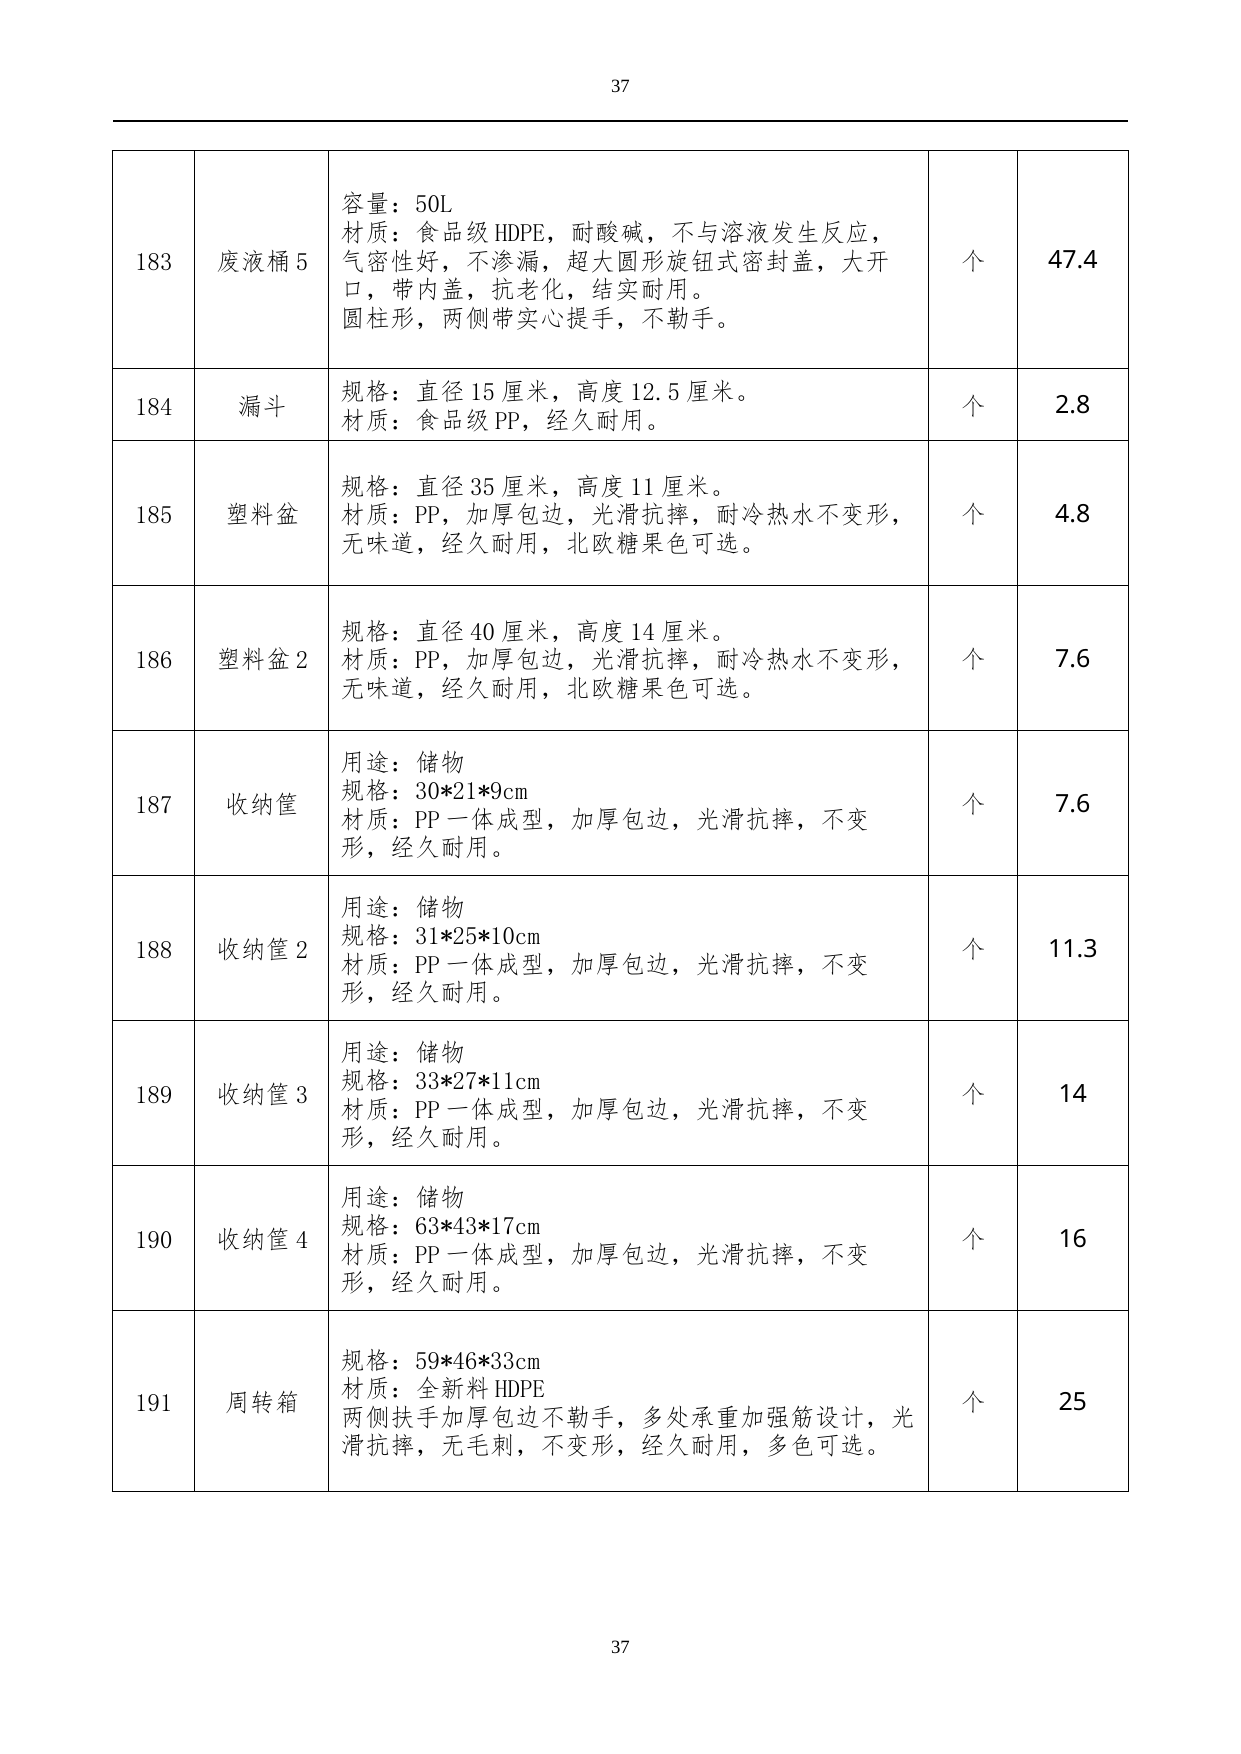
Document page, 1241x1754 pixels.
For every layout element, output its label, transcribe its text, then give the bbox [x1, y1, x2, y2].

table_cell 规格：直径15厘米，高度12.5厘米。 材质：食品级PP，经久耐用。 [329, 369, 928, 440]
table_cell 容量：50L 材质：食品级HDPE，耐酸碱，不与溶液发生反应，气密性好，不渗漏，超大圆形旋钮式密封盖，大开口，带内盖，抗老化，结实耐用。 圆柱形，两侧带实心提手，不勒手。 [329, 151, 928, 367]
table_cell 漏斗 [195, 369, 328, 440]
table_cell 规格：直径35厘米，高度11厘米。 材质：PP，加厚包边，光滑抗摔，耐冷热水不变形，无味道，经久耐用，北欧糖果色可选。 [329, 441, 928, 585]
table_cell 188 [113, 876, 194, 1020]
table_cell 191 [113, 1311, 194, 1491]
table_cell 184 [113, 369, 194, 440]
table_cell 14 [1018, 1021, 1128, 1165]
table_cell 收纳筐4 [195, 1166, 328, 1310]
table_cell 个 [929, 1021, 1017, 1165]
table_cell 25 [1018, 1311, 1128, 1491]
table_cell 用途：储物 规格：63*43*17cm 材质：PP一体成型，加厚包边，光滑抗摔，不变形，经久耐用。 [329, 1166, 928, 1310]
table_cell 周转箱 [195, 1311, 328, 1491]
table_cell 2.8 [1018, 369, 1128, 440]
table_cell 个 [929, 1166, 1017, 1310]
table_cell 收纳筐 [195, 731, 328, 875]
table_cell 用途：储物 规格：30*21*9cm 材质：PP一体成型，加厚包边，光滑抗摔，不变形，经久耐用。 [329, 731, 928, 875]
table_cell 规格：59*46*33cm 材质：全新料HDPE 两侧扶手加厚包边不勒手，多处承重加强筋设计，光滑抗摔，无毛刺，不变形，经久耐用，多色可选。 [329, 1311, 928, 1491]
table_cell 183 [113, 151, 194, 367]
table_cell 7.6 [1018, 586, 1128, 730]
table_cell 个 [929, 441, 1017, 585]
table_cell 187 [113, 731, 194, 875]
table_cell 47.4 [1018, 151, 1128, 367]
table_cell 个 [929, 731, 1017, 875]
table_cell 4.8 [1018, 441, 1128, 585]
table_cell 个 [929, 1311, 1017, 1491]
table_cell 个 [929, 586, 1017, 730]
table_cell 个 [929, 876, 1017, 1020]
table_cell 16 [1018, 1166, 1128, 1310]
table_cell 11.3 [1018, 876, 1128, 1020]
table_cell 个 [929, 369, 1017, 440]
table_cell 收纳筐2 [195, 876, 328, 1020]
table_cell 用途：储物 规格：33*27*11cm 材质：PP一体成型，加厚包边，光滑抗摔，不变形，经久耐用。 [329, 1021, 928, 1165]
table_cell 190 [113, 1166, 194, 1310]
table_cell 186 [113, 586, 194, 730]
table_cell 废液桶5 [195, 151, 328, 367]
table_cell 189 [113, 1021, 194, 1165]
table_cell 塑料盆 [195, 441, 328, 585]
table_cell 塑料盆2 [195, 586, 328, 730]
table_cell 收纳筐3 [195, 1021, 328, 1165]
table_cell 个 [929, 151, 1017, 367]
table_cell 7.6 [1018, 731, 1128, 875]
table_cell 用途：储物 规格：31*25*10cm 材质：PP一体成型，加厚包边，光滑抗摔，不变形，经久耐用。 [329, 876, 928, 1020]
table_cell 185 [113, 441, 194, 585]
table_cell 规格：直径40厘米，高度14厘米。 材质：PP，加厚包边，光滑抗摔，耐冷热水不变形，无味道，经久耐用，北欧糖果色可选。 [329, 586, 928, 730]
